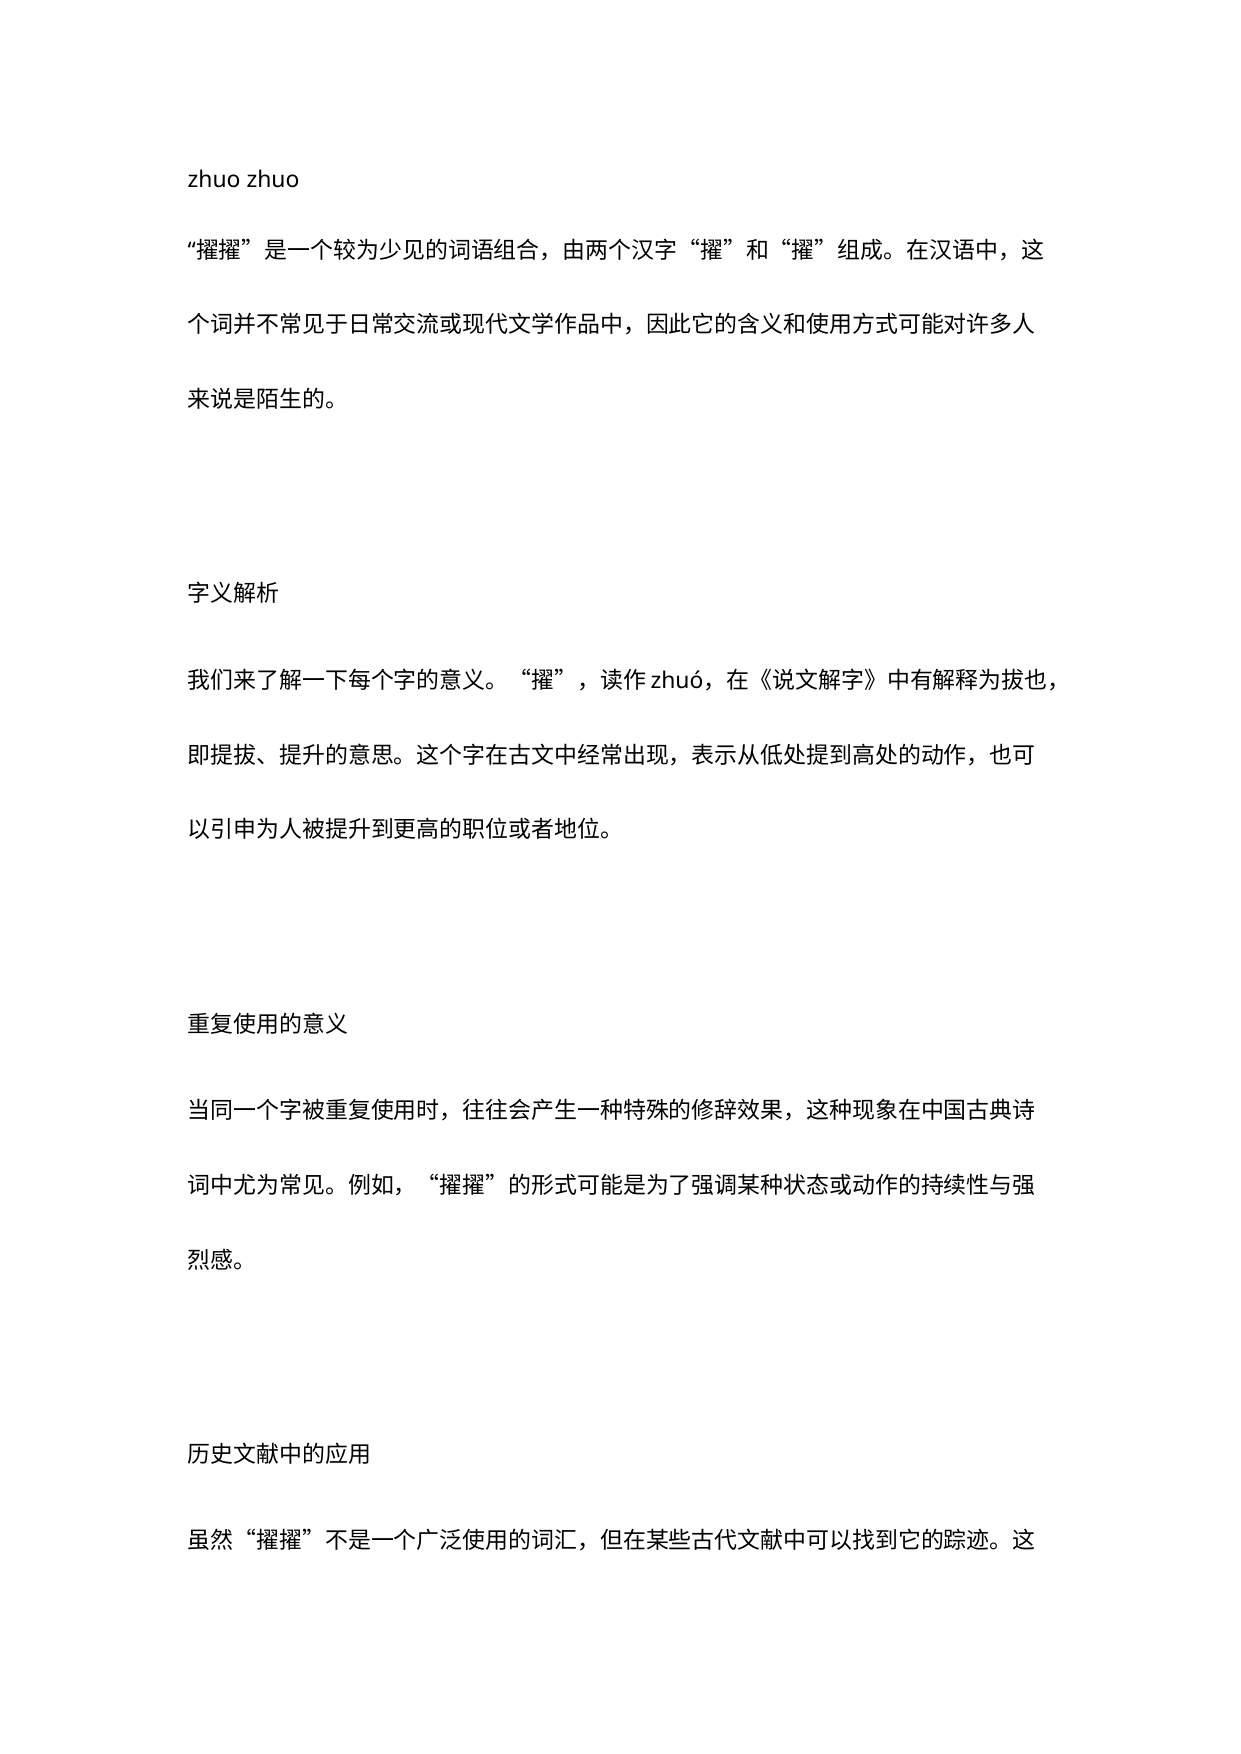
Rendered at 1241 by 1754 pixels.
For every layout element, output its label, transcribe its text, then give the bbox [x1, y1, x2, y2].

text 字义解析 [187, 559, 1053, 624]
text 重复使用的意义 [187, 990, 1053, 1055]
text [187, 1506, 1053, 1571]
text 我们来了解一下每个字的意义。“擢”，读作zhuó，在《说文解字》中有解释为拔也，即提拔、提升的意思。这个字在古文中经常出现，表示从低处提到高处的动作，也可以引申为人被提升到更高的职位或者地位。 [187, 646, 1053, 860]
text zhuo zhuo [187, 162, 1053, 194]
text 历史文献中的应用 [187, 1420, 1053, 1485]
text 当同一个字被重复使用时，往往会产生一种特殊的修辞效果，这种现象在中国古典诗词中尤为常见。例如，“擢擢”的形式可能是为了强调某种状态或动作的持续性与强烈感。 [187, 1076, 1053, 1291]
text “擢擢”是一个较为少见的词语组合，由两个汉字“擢”和“擢”组成。在汉语中，这个词并不常见于日常交流或现代文学作品中，因此它的含义和使用方式可能对许多人来说是陌生的。 [187, 216, 1053, 430]
